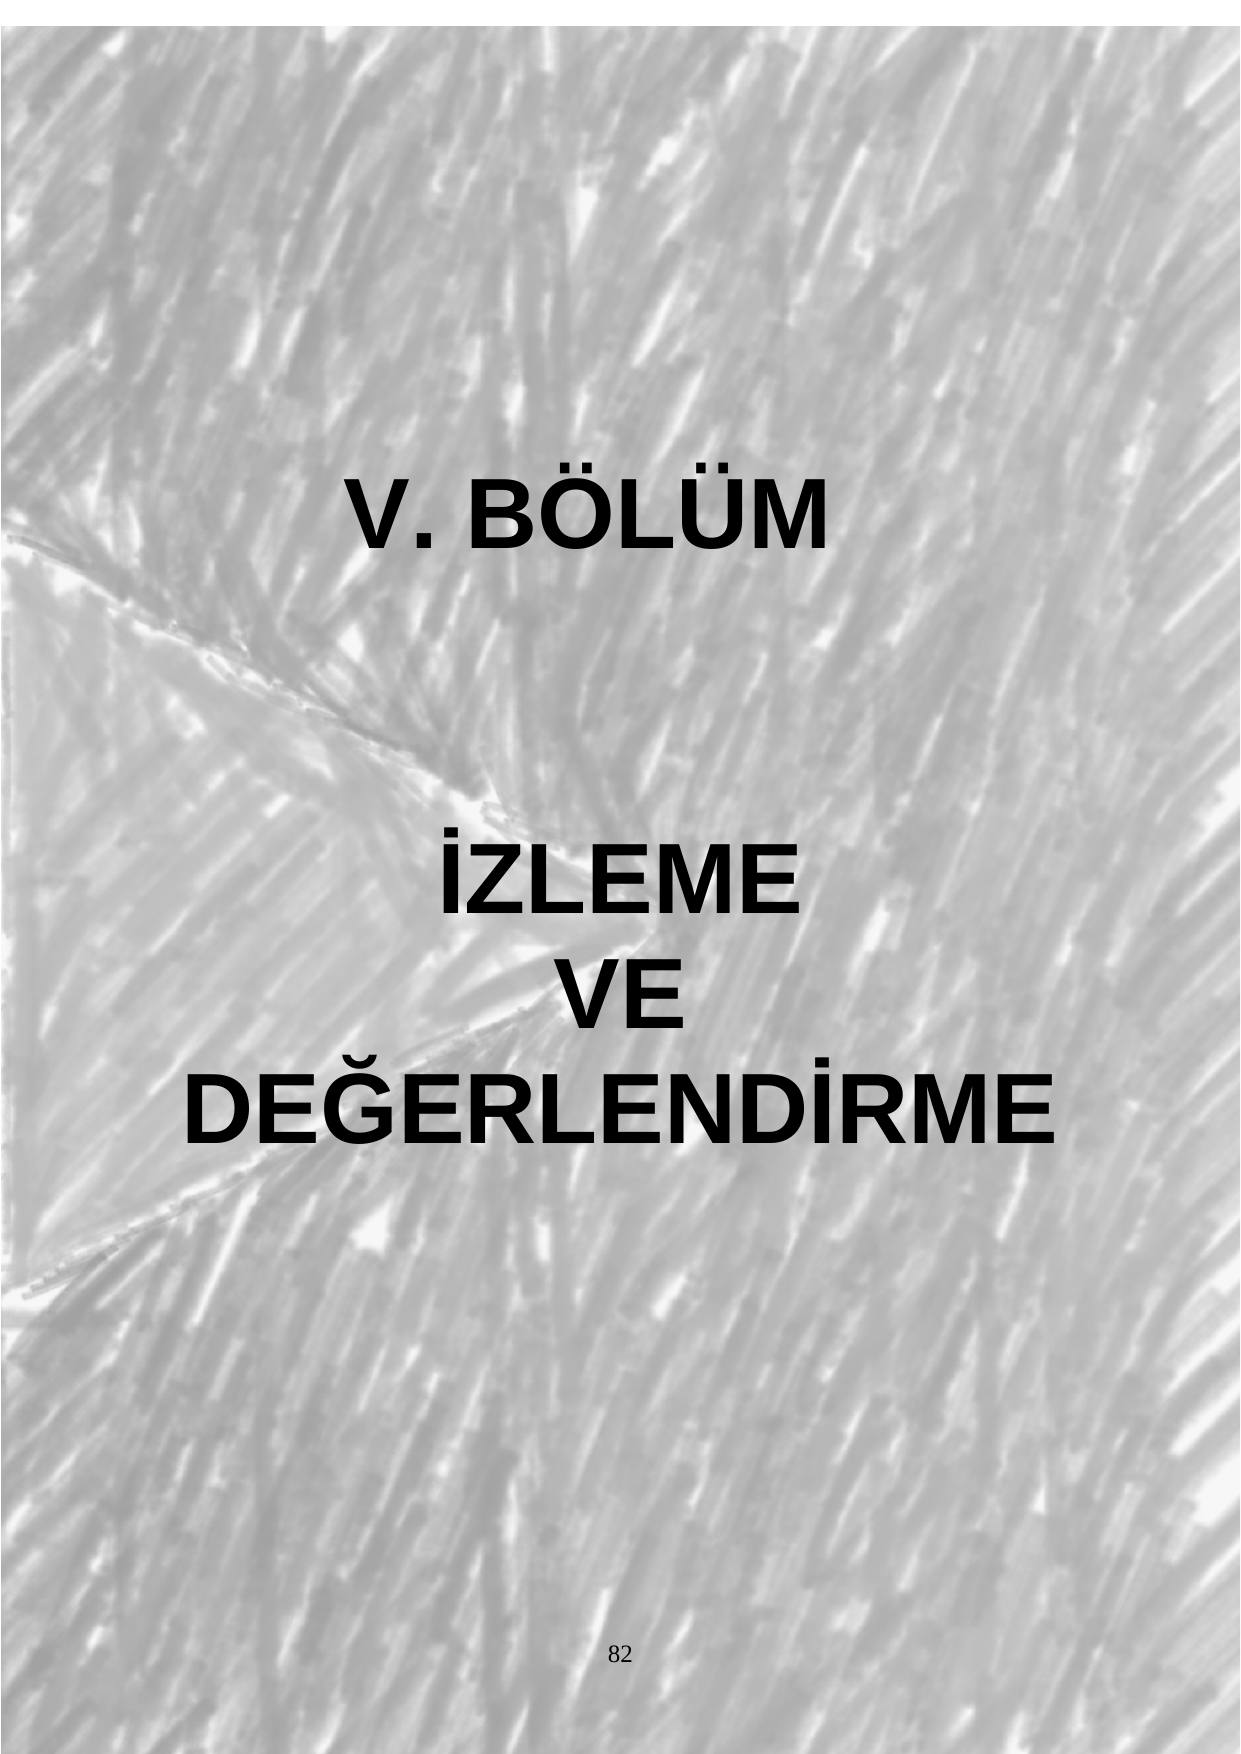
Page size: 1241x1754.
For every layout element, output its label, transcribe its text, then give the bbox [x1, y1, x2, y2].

subtitle V. BÖLÜM [343, 455, 1093, 570]
text DEĞERLENDİRME [148, 1050, 1093, 1165]
text VE [148, 935, 1093, 1050]
text İZLEME [148, 820, 1093, 935]
